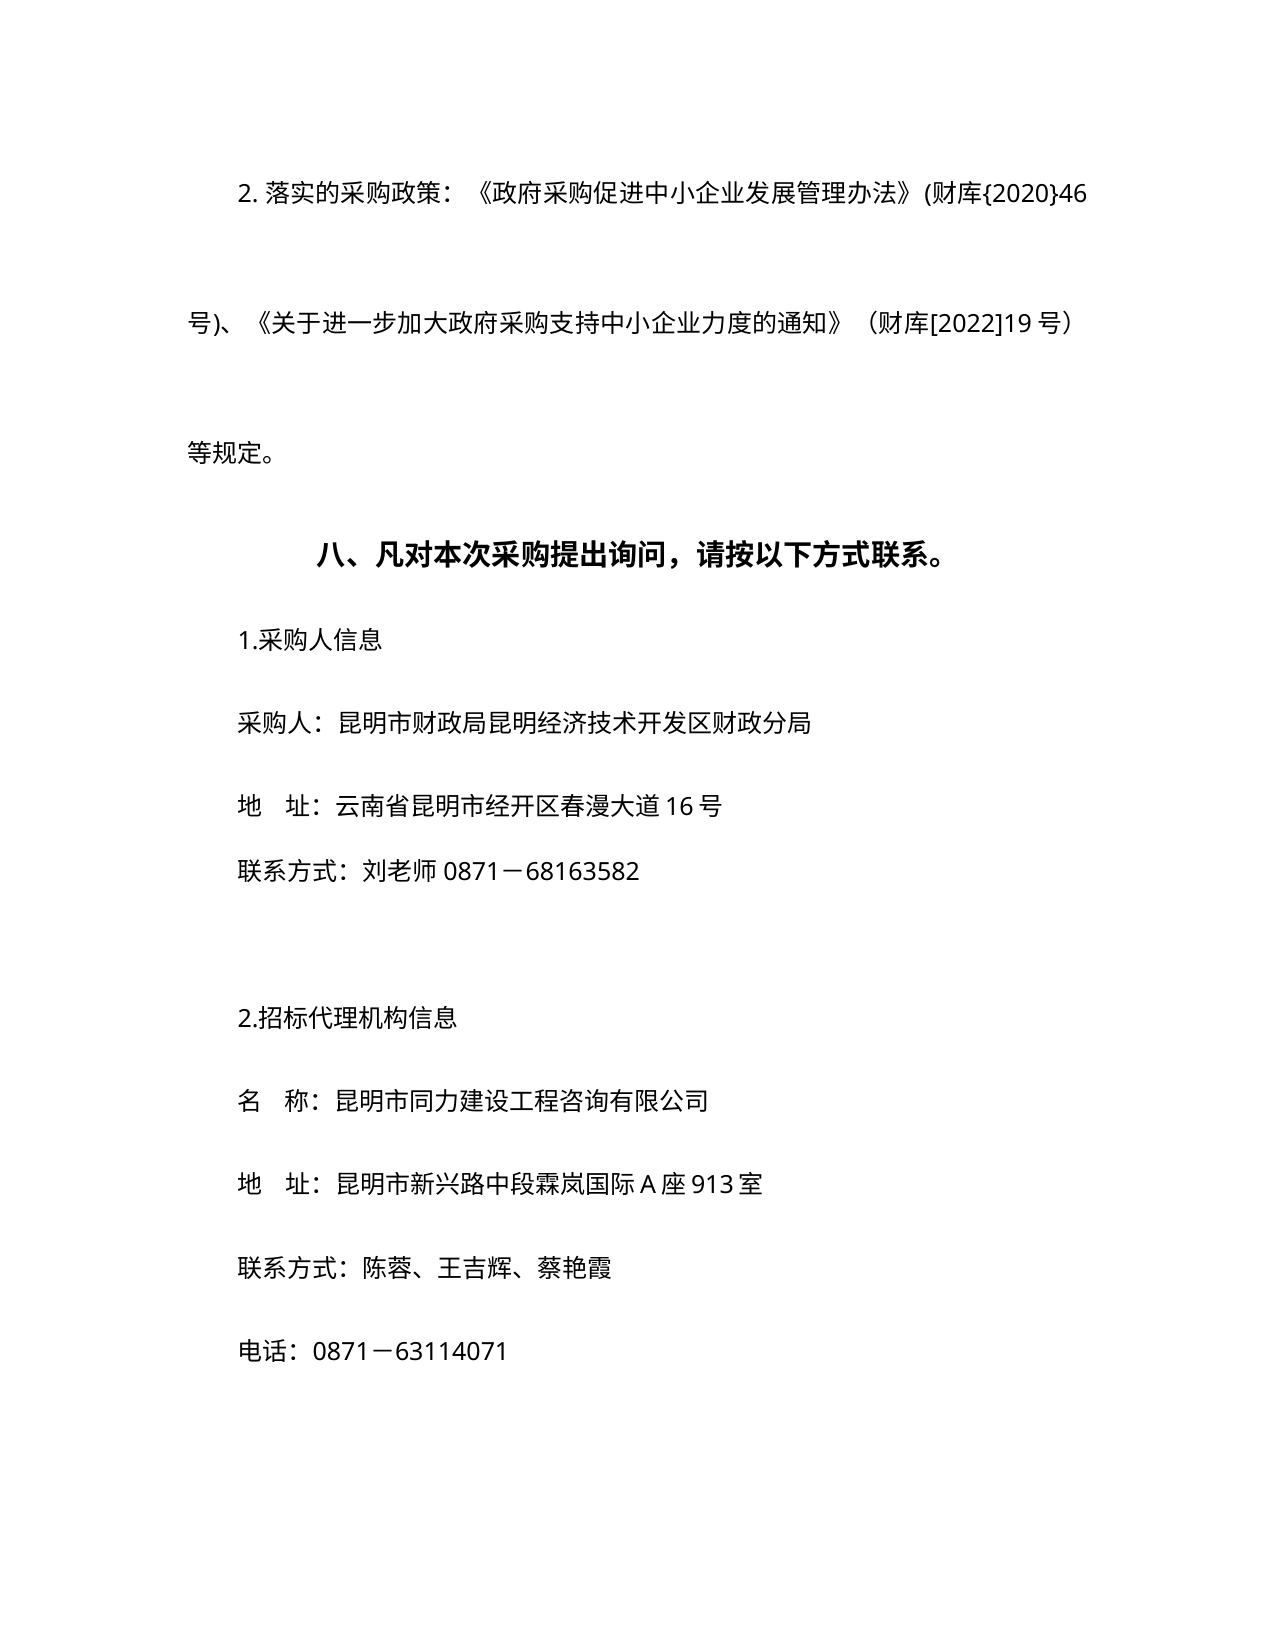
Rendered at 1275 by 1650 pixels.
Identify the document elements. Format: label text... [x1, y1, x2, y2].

text 地 址：云南省昆明市经开区春漫大道16号 [187, 772, 1087, 837]
text 2.招标代理机构信息 [187, 984, 1087, 1049]
text 名 称：昆明市同力建设工程咨询有限公司 [187, 1067, 1087, 1132]
text 1.采购人信息 [187, 606, 1087, 671]
subtitle 八、凡对本次采购提出询问，请按以下方式联系。 [187, 520, 1087, 585]
text 电话：0871－63114071 [187, 1317, 1087, 1382]
text 采购人：昆明市财政局昆明经济技术开发区财政分局 [187, 689, 1087, 754]
text 联系方式：刘老师 0871－68163582 [187, 837, 1087, 902]
text 地 址：昆明市新兴路中段霖岚国际A座913室 [187, 1151, 1087, 1216]
text 2. 落实的采购政策：《政府采购促进中小企业发展管理办法》(财库{2020}46号)、《关于进一步加大政府采购支持中小企业力度的通知》（财库[2022]19号）等规定。 [187, 159, 1087, 484]
text 联系方式：陈蓉、王吉辉、蔡艳霞 [187, 1234, 1087, 1299]
